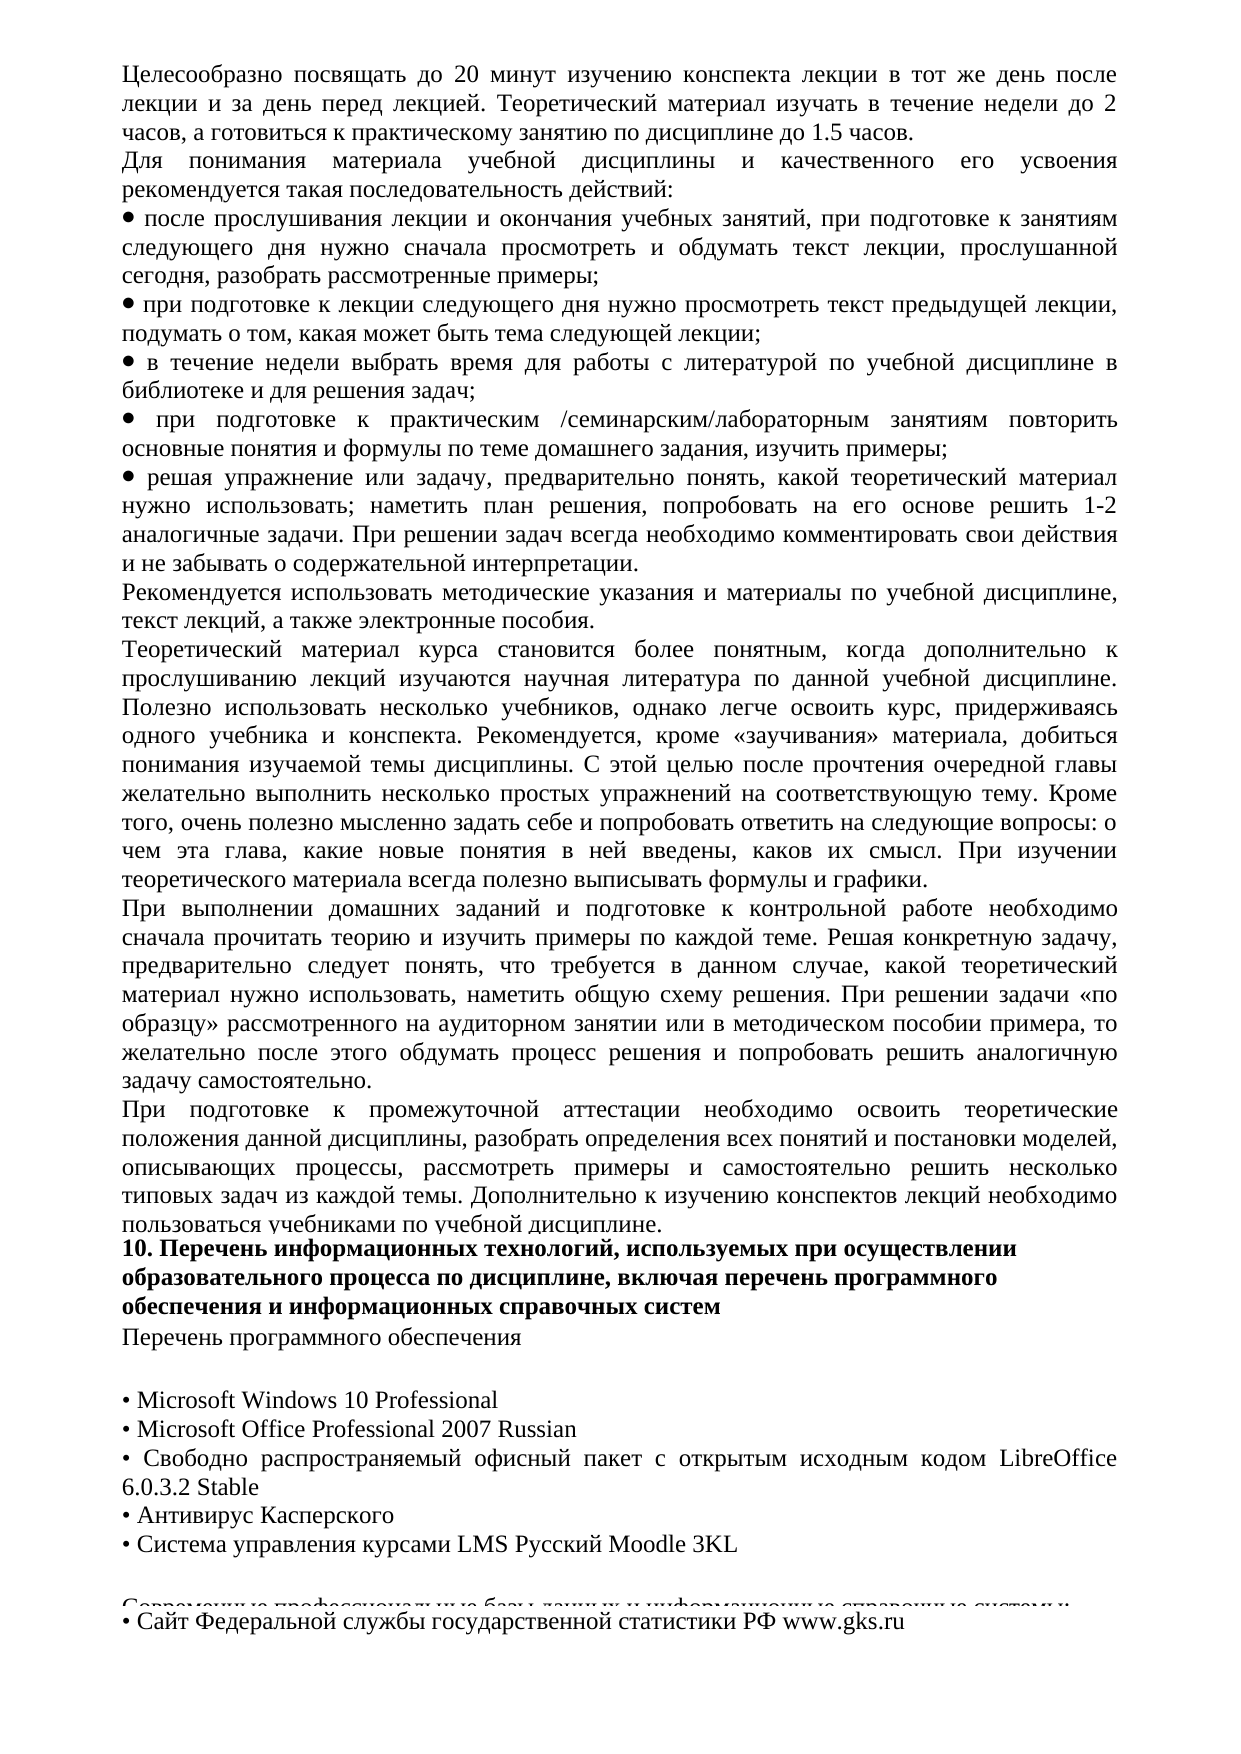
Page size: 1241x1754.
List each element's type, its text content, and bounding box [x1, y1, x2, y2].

table_cell Перечень программного обеспечения • Microsoft Windows 10 Professional • Microsoft Office Professional 2007 Russian • Cвободно распространяемый офисный пакет с открытым исходным кодом LibreOffice 6.0.3.2 Stable • Антивирус Касперского • Cистема управления курсами LMS Русский Moodle 3KL Современные профессиональные базы данных и информационные справочные системы: [118, 1323, 1122, 1606]
table_header Целесообразно посвящать до 20 минут изучению конспекта лекции в тот же день после лекции и за день перед лекцией. Теоретический материал изучать в течение недели до 2 часов, а готовиться к практическому занятию по дисциплине до 1.5 часов. Для понимания материала учебной дисциплины и качественного его усвоения рекомендуется такая последовательность действий: ⦁ после прослушивания лекции и окончания учебных занятий, при подготовке к занятиям следующего дня нужно сначала просмотреть и обдумать текст лекции, прослушанной сегодня, разобрать рассмотренные примеры; ⦁ при подготовке к лекции следующего дня нужно просмотреть текст предыдущей лекции, подумать о том, какая может быть тема следующей лекции; ⦁ в течение недели выбрать время для работы с литературой по учебной дисциплине в библиотеке и для решения задач; ⦁ при подготовке к практическим /семинарским/лабораторным занятиям повторить основные понятия и формулы по теме домашнего задания, изучить примеры; ⦁ решая упражнение или задачу, предварительно понять, какой теоретический материал нужно использовать; наметить план решения, попробовать на его основе решить 1-2 аналогичные задачи. При решении задач всегда необходимо комментировать свои действия и не забывать о содержательной интерпретации. Рекомендуется использовать методические указания и материалы по учебной дисциплине, текст лекций, а также электронные пособия. Теоретический материал курса становится более понятным, когда дополнительно к прослушиванию лекций изучаются научная литература по данной учебной дисциплине. Полезно использовать несколько учебников, однако легче освоить курс, придерживаясь одного учебника и конспекта. Рекомендуется, кроме «заучивания» материала, добиться понимания изучаемой темы дисциплины. С этой целью после прочтения очередной главы желательно выполнить несколько простых упражнений на соответствующую тему. Кроме того, очень полезно мысленно задать себе и попробовать ответить на следующие вопросы: о чем эта глава, какие новые понятия в ней введены, каков их смысл. При изучении теоретического материала всегда полезно выписывать формулы и графики. При выполнении домашних заданий и подготовке к контрольной работе необходимо сначала прочитать теорию и изучить примеры по каждой теме. Решая конкретную задачу, предварительно следует понять, что требуется в данном случае, какой теоретический материал нужно использовать, наметить общую схему решения. При решении задачи «по образцу» рассмотренного на аудиторном занятии или в методическом пособии примера, то желательно после этого обдумать процесс решения и попробовать решить аналогичную задачу самостоятельно. При подготовке к промежуточной аттестации необходимо освоить теоретические положения данной дисциплины, разобрать определения всех понятий и постановки моделей, описывающих процессы, рассмотреть примеры и самостоятельно решить несколько типовых задач из каждой темы. Дополнительно к изучению конспектов лекций необходимо пользоваться учебниками по учебной дисциплине. [118, 59, 1122, 1233]
table_cell 10. Перечень информационных технологий, используемых при осуществлении образовательного процесса по дисциплине, включая перечень программного обеспечения и информационных справочных систем [118, 1234, 1122, 1322]
table_cell • Сайт Федеральной службы государственной статистики РФ www.gks.ru [118, 1606, 1122, 1637]
